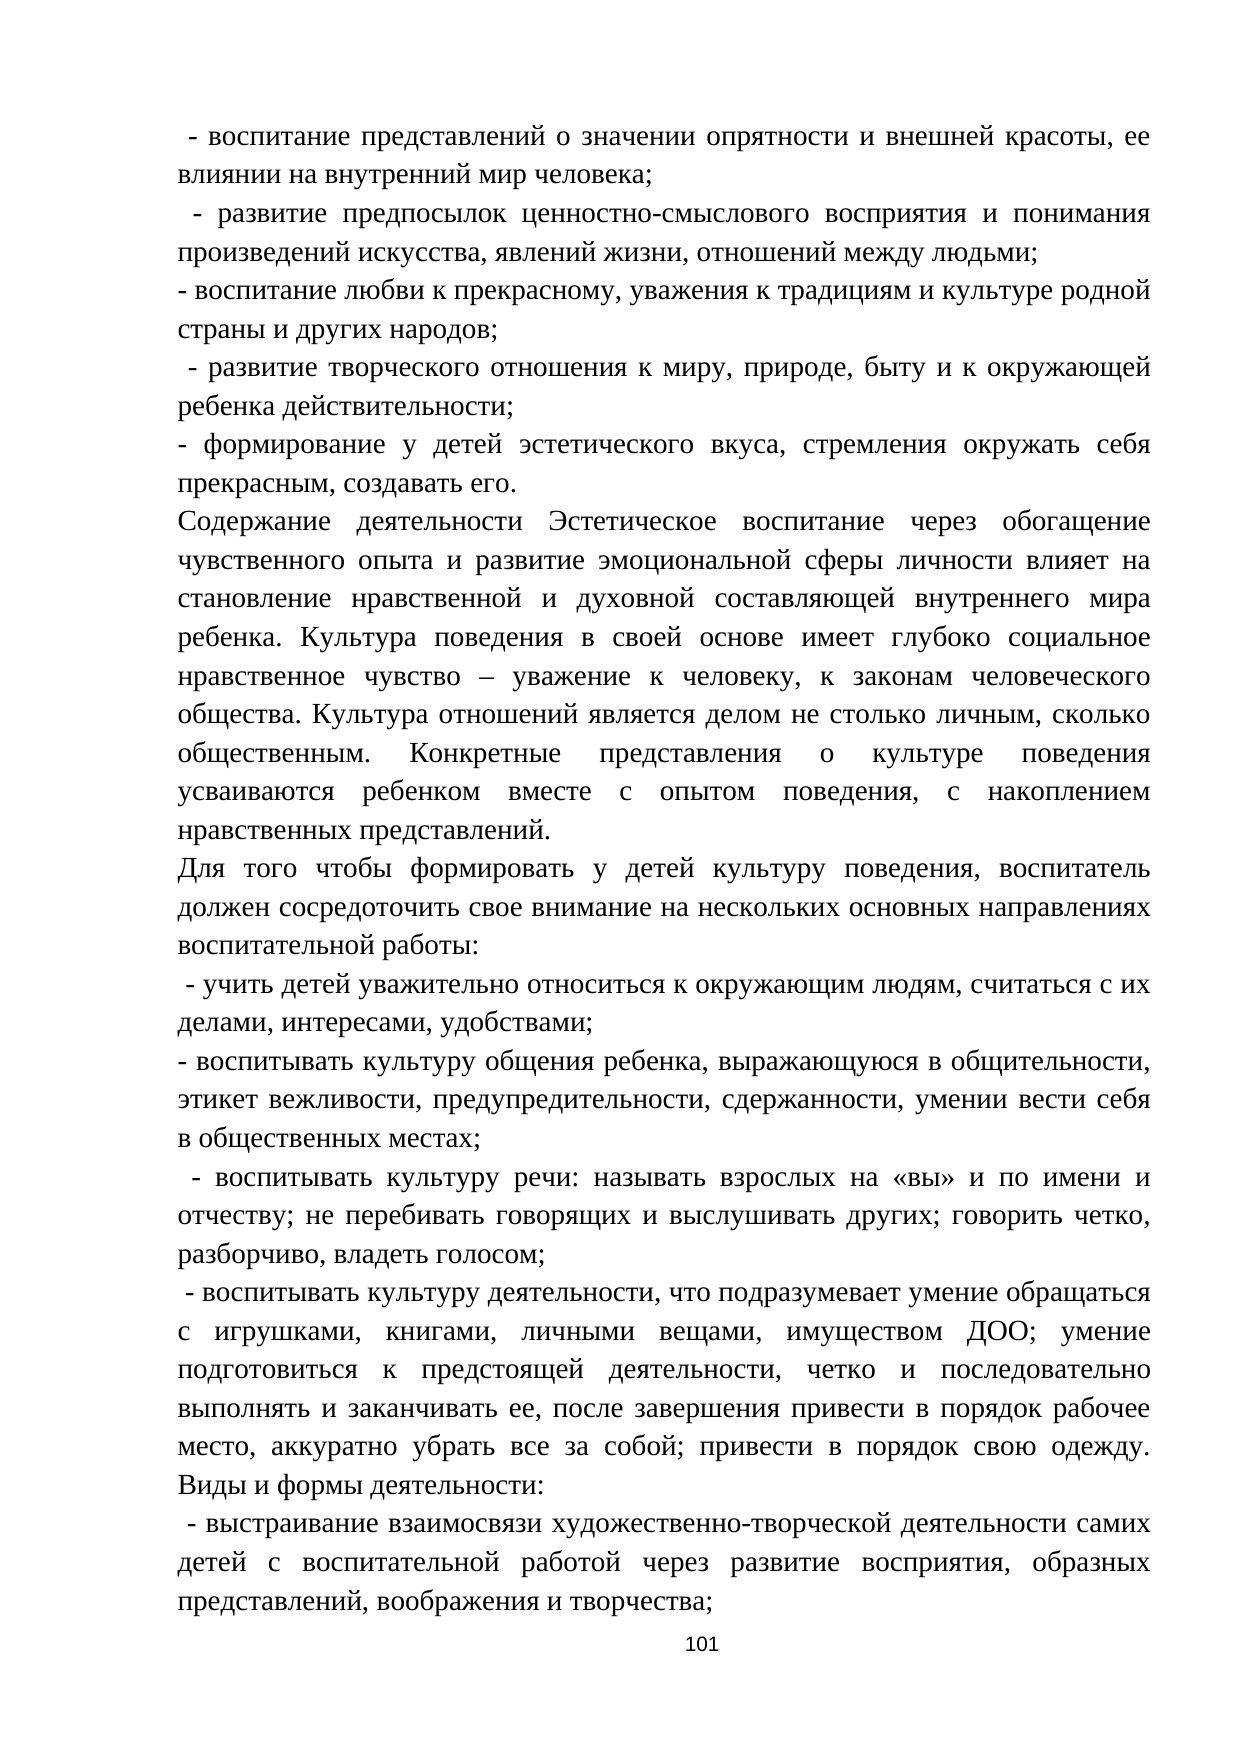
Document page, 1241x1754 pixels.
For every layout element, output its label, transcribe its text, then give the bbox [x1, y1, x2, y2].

text Для того чтобы формировать у детей культуру поведения, воспитатель должен сосредоточить свое внимание на нескольких основных направлениях воспитательной работы: [177, 850, 1152, 961]
text - развитие творческого отношения к миру, природе, быту и к окружающей ребенка действительности; [177, 349, 1152, 421]
text - развитие предпосылок ценностно-смыслового восприятия и понимания произведений искусства, явлений жизни, отношений между людьми; [177, 195, 1152, 267]
text - воспитание любви к прекрасному, уважения к традициям и культуре родной страны и других народов; [177, 272, 1152, 344]
text - формирование у детей эстетического вкуса, стремления окружать себя прекрасным, создавать его. [177, 426, 1152, 498]
text - воспитывать культуру деятельности, что подразумевает умение обращаться с игрушками, книгами, личными вещами, имуществом ДОО; умение подготовиться к предстоящей деятельности, четко и последовательно выполнять и заканчивать ее, после завершения привести в порядок рабочее место, аккуратно убрать все за собой; привести в порядок свою одежду. Виды и формы деятельности: [177, 1274, 1152, 1501]
text Содержание деятельности Эстетическое воспитание через обогащение чувственного опыта и развитие эмоциональной сферы личности влияет на становление нравственной и духовной составляющей внутреннего мира ребенка. Культура поведения в своей основе имеет глубоко социальное нравственное чувство – уважение к человеку, к законам человеческого общества. Культура отношений является делом не столько личным, сколько общественным. Конкретные представления о культуре поведения усваиваются ребенком вместе с опытом поведения, с накоплением нравственных представлений. [177, 503, 1152, 845]
text - воспитывать культуру общения ребенка, выражающуюся в общительности, этикет вежливости, предупредительности, сдержанности, умении вести себя в общественных местах; [177, 1043, 1152, 1154]
text - учить детей уважительно относиться к окружающим людям, считаться с их делами, интересами, удобствами; [177, 966, 1152, 1038]
text - воспитание представлений о значении опрятности и внешней красоты, ее влиянии на внутренний мир человека; [177, 118, 1152, 190]
text - воспитывать культуру речи: называть взрослых на «вы» и по имени и отчеству; не перебивать говорящих и выслушивать других; говорить четко, разборчиво, владеть голосом; [177, 1159, 1152, 1269]
text - выстраивание взаимосвязи художественно-творческой деятельности самих детей с воспитательной работой через развитие восприятия, образных представлений, воображения и творчества; [177, 1506, 1152, 1616]
